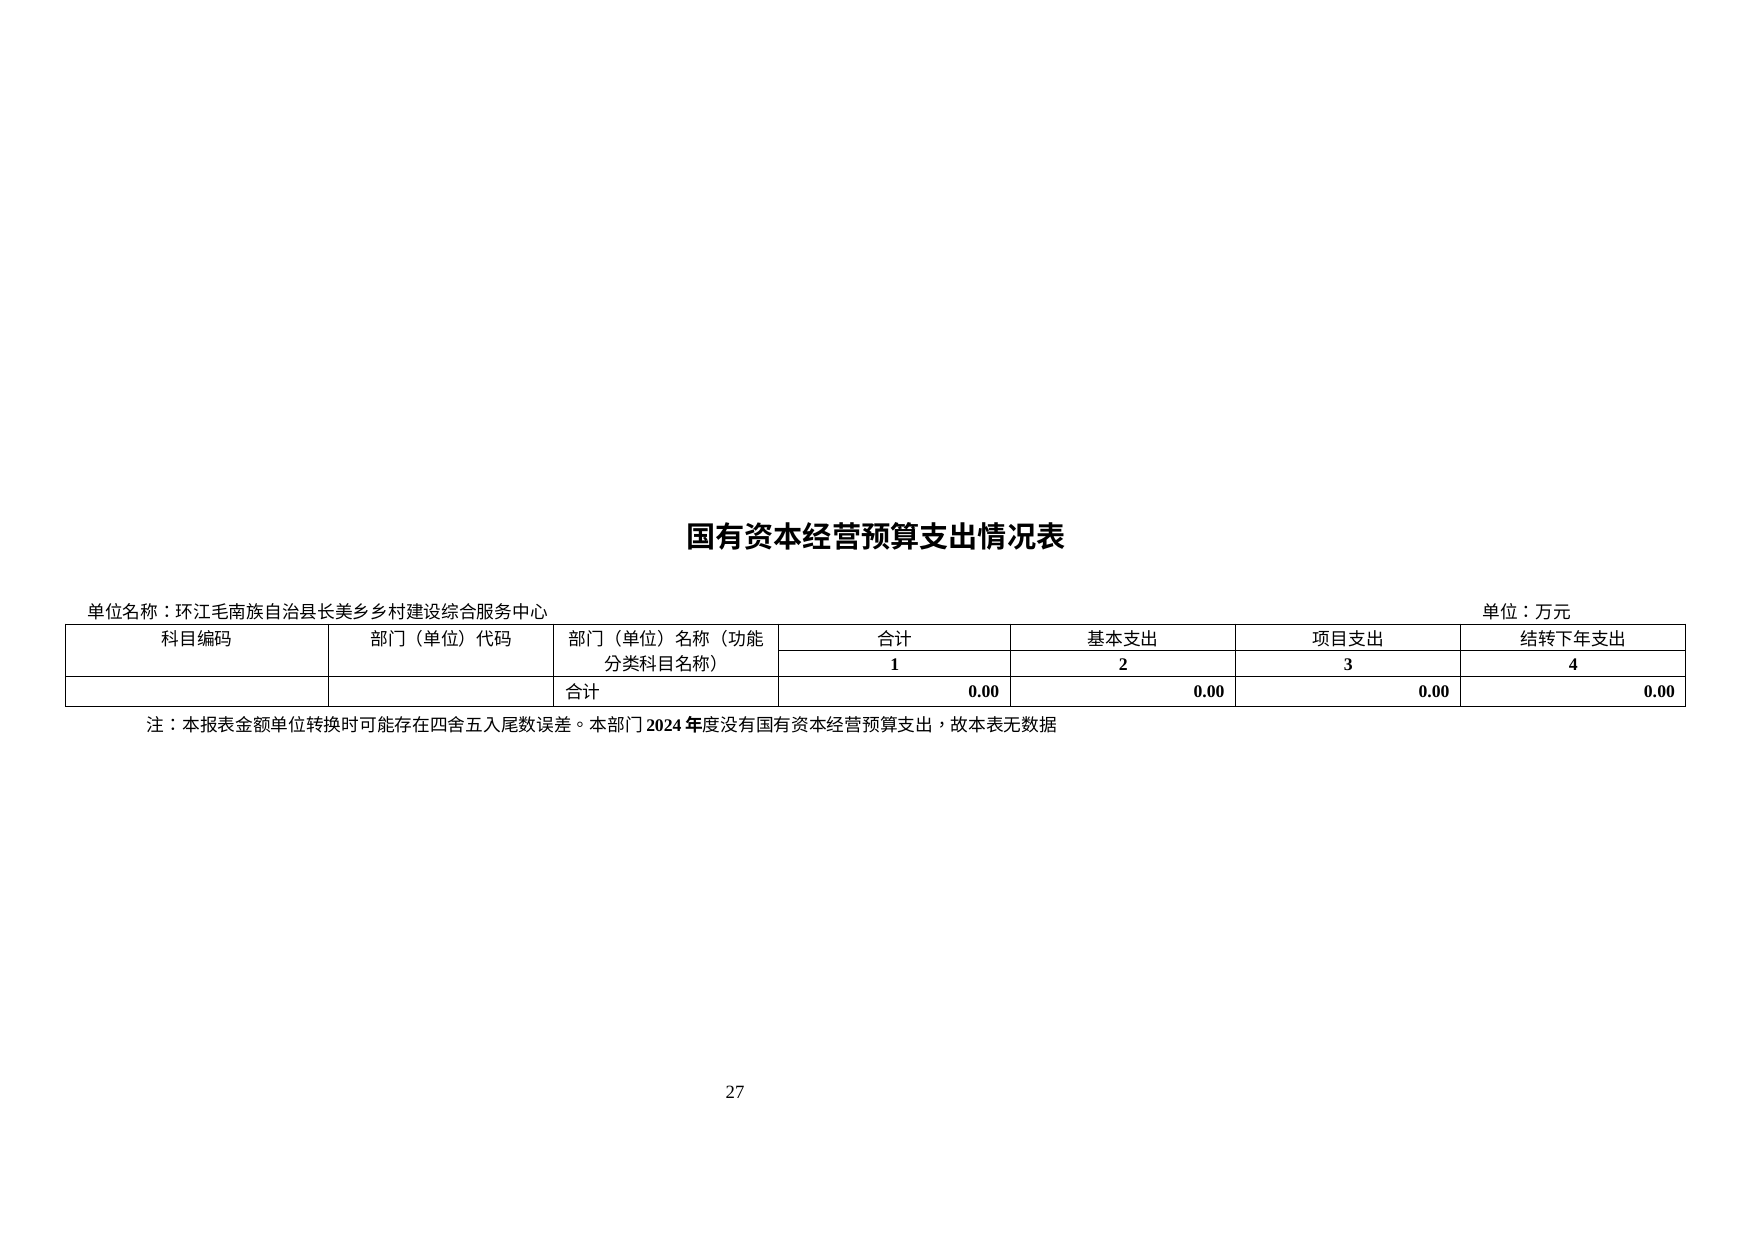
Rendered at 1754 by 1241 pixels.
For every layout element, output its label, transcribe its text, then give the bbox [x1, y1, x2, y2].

table_cell 0.00 [779, 677, 1010, 706]
table_cell 项目支出 [1236, 625, 1460, 650]
table_cell 基本支出 [1011, 625, 1235, 650]
table_cell 0.00 [1011, 677, 1235, 706]
table_cell [329, 677, 553, 706]
table_cell 注：本报表金额单位转换时可能存在四舍五入尾数误差。本部门2024年度没有国有资本经营预算支出，故本表无数据 [65, 707, 1686, 764]
table_cell 结转下年支出 [1461, 625, 1685, 650]
text 国有资本经营预算支出情况表 [77, 513, 1674, 556]
table_cell 合计 [779, 625, 1010, 650]
table_cell 3 [1236, 651, 1460, 676]
table_cell 1 [779, 651, 1010, 676]
table_cell 0.00 [1236, 677, 1460, 706]
table_cell 部门（单位）代码 [329, 625, 553, 676]
table_cell 4 [1461, 651, 1685, 676]
table_cell [66, 677, 328, 706]
table_cell 科目编码 [66, 625, 328, 676]
table_cell 合计 [554, 677, 778, 706]
table_cell 部门（单位）名称（功能分类科目名称） [554, 625, 778, 676]
table_header 单位名称：环江毛南族自治县长美乡乡村建设综合服务中心 单位：万元 [65, 598, 1461, 623]
table_cell 2 [1011, 651, 1235, 676]
table_cell 0.00 [1461, 677, 1685, 706]
table_header 单位：万元 [1461, 598, 1686, 623]
